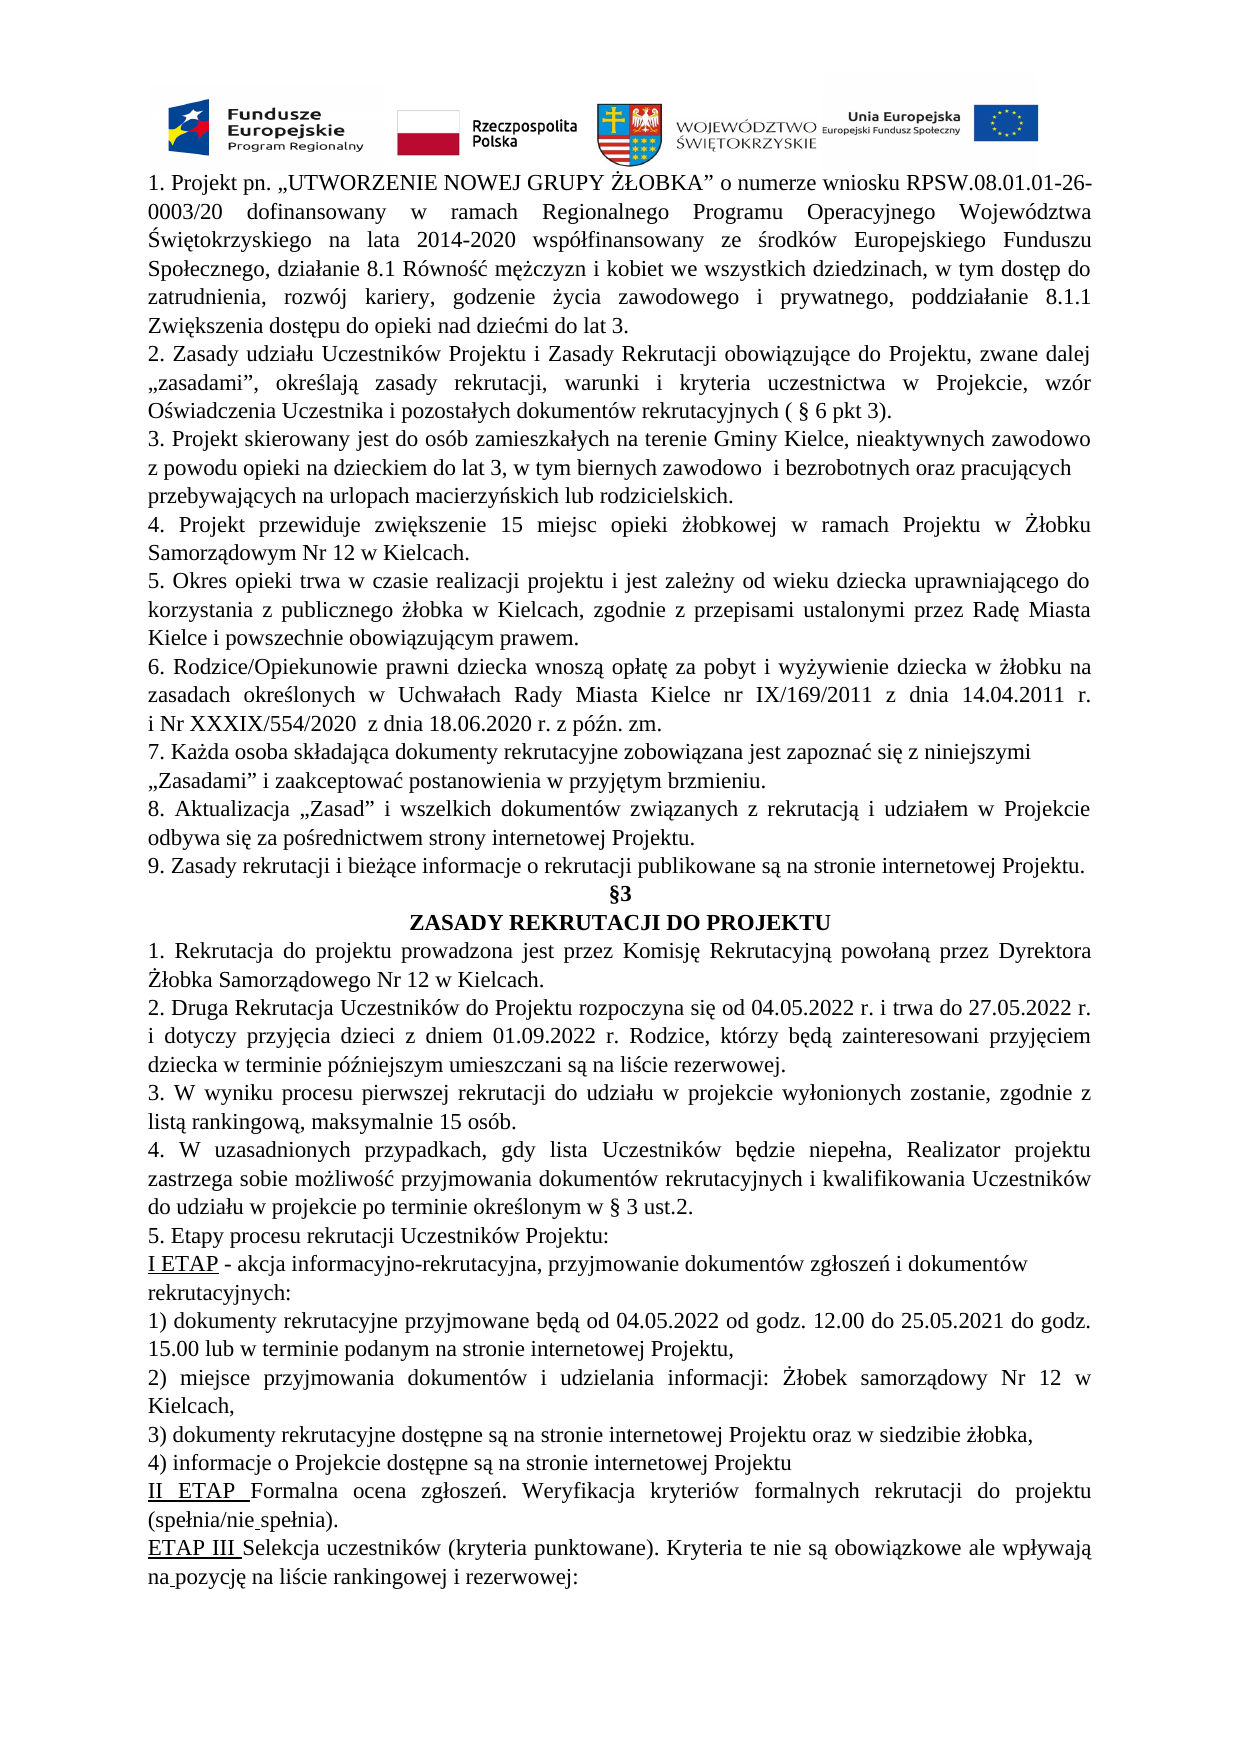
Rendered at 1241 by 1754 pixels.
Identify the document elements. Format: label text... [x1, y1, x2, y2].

text 6. Rodzice/Opiekunowie prawni dziecka wnoszą opłatę za pobyt i wyżywienie dziecka w żłobku na zasadach określonych w Uchwałach Rady Miasta Kielce nr IX/169/2011 z dnia 14.04.2011 r. i Nr XXXIX/554/2020 z dnia 18.06.2020 r. z późn. zm. [148, 653, 1093, 736]
text §3 [148, 880, 1093, 907]
text „Zasadami” i zaakceptować postanowienia w przyjętym brzmieniu. [148, 767, 1093, 793]
text II ETAP Formalna ocena zgłoszeń. Weryfikacja kryteriów formalnych rekrutacji do projektu (spełnia/nie spełnia). [148, 1478, 1093, 1532]
text 3. W wyniku procesu pierwszej rekrutacji do udziału w projekcie wyłonionych zostanie, zgodnie z listą rankingową, maksymalnie 15 osób. [148, 1079, 1093, 1134]
text 1) dokumenty rekrutacyjne przyjmowane będą od 04.05.2022 od godz. 12.00 do 25.05.2021 do godz. 15.00 lub w terminie podanym na stronie internetowej Projektu, [148, 1307, 1093, 1362]
text ETAP III Selekcja uczestników (kryteria punktowane). Kryteria te nie są obowiązkowe ale wpływają na pozycję na liście rankingowej i rezerwowej: [148, 1534, 1093, 1589]
text 1. Projekt pn. „UTWORZENIE NOWEJ GRUPY ŻŁOBKA” o numerze wniosku RPSW.08.01.01-26-0003/20 dofinansowany w ramach Regionalnego Programu Operacyjnego Województwa Świętokrzyskiego na lata 2014-2020 współfinansowany ze środków Europejskiego Funduszu Społecznego, działanie 8.1 Równość mężczyzn i kobiet we wszystkich dziedzinach, w tym dostęp do zatrudnienia, rozwój kariery, godzenie życia zawodowego i prywatnego, poddziałanie 8.1.1 Zwiększenia dostępu do opieki nad dziećmi do lat 3. [148, 169, 1093, 338]
text 4. W uzasadnionych przypadkach, gdy lista Uczestników będzie niepełna, Realizator projektu zastrzega sobie możliwość przyjmowania dokumentów rekrutacyjnych i kwalifikowania Uczestników do udziału w projekcie po terminie określonym w § 3 ust.2. [148, 1136, 1093, 1219]
text 5. Okres opieki trwa w czasie realizacji projektu i jest zależny od wieku dziecka uprawniającego do korzystania z publicznego żłobka w Kielcach, zgodnie z przepisami ustalonymi przez Radę Miasta Kielce i powszechnie obowiązującym prawem. [148, 568, 1093, 651]
text 2. Druga Rekrutacja Uczestników do Projektu rozpoczyna się od 04.05.2022 r. i trwa do 27.05.2022 r. i dotyczy przyjęcia dzieci z dniem 01.09.2022 r. Rodzice, którzy będą zainteresowani przyjęciem dziecka w terminie późniejszym umieszczani są na liście rezerwowej. [148, 994, 1093, 1077]
text 2. Zasady udziału Uczestników Projektu i Zasady Rekrutacji obowiązujące do Projektu, zwane dalej „zasadami”, określają zasady rekrutacji, warunki i kryteria uczestnictwa w Projekcie, wzór Oświadczenia Uczestnika i pozostałych dokumentów rekrutacyjnych ( § 6 pkt 3). [148, 340, 1093, 423]
text 9. Zasady rekrutacji i bieżące informacje o rekrutacji publikowane są na stronie internetowej Projektu. [148, 852, 1093, 878]
text 4) informacje o Projekcie dostępne są na stronie internetowej Projektu [148, 1449, 1093, 1476]
text rekrutacyjnych: [148, 1278, 1093, 1305]
text 4. Projekt przewiduje zwiększenie 15 miejsc opieki żłobkowej w ramach Projektu w Żłobku Samorządowym Nr 12 w Kielcach. [148, 511, 1093, 566]
text przebywających na urlopach macierzyńskich lub rodzicielskich. [148, 482, 1093, 509]
text 5. Etapy procesu rekrutacji Uczestników Projektu: [148, 1222, 1093, 1248]
text 7. Każda osoba składająca dokumenty rekrutacyjne zobowiązana jest zapoznać się z niniejszymi [148, 738, 1093, 764]
picture [147, 73, 1039, 170]
text ZASADY REKRUTACJI DO PROJEKTU [148, 909, 1093, 935]
text 3) dokumenty rekrutacyjne dostępne są na stronie internetowej Projektu oraz w siedzibie żłobka, [148, 1421, 1093, 1447]
text 1. Rekrutacja do projektu prowadzona jest przez Komisję Rekrutacyjną powołaną przez Dyrektora Żłobka Samorządowego Nr 12 w Kielcach. [148, 937, 1093, 992]
text I ETAP - akcja informacyjno-rekrutacyjna, przyjmowanie dokumentów zgłoszeń i dokumentów [148, 1250, 1093, 1276]
text 2) miejsce przyjmowania dokumentów i udzielania informacji: Żłobek samorządowy Nr 12 w Kielcach, [148, 1364, 1093, 1419]
text 3. Projekt skierowany jest do osób zamieszkałych na terenie Gminy Kielce, nieaktywnych zawodowo z powodu opieki na dzieckiem do lat 3, w tym biernych zawodowo i bezrobotnych oraz pracujących [148, 425, 1093, 480]
text 8. Aktualizacja „Zasad” i wszelkich dokumentów związanych z rekrutacją i udziałem w Projekcie odbywa się za pośrednictwem strony internetowej Projektu. [148, 795, 1093, 850]
